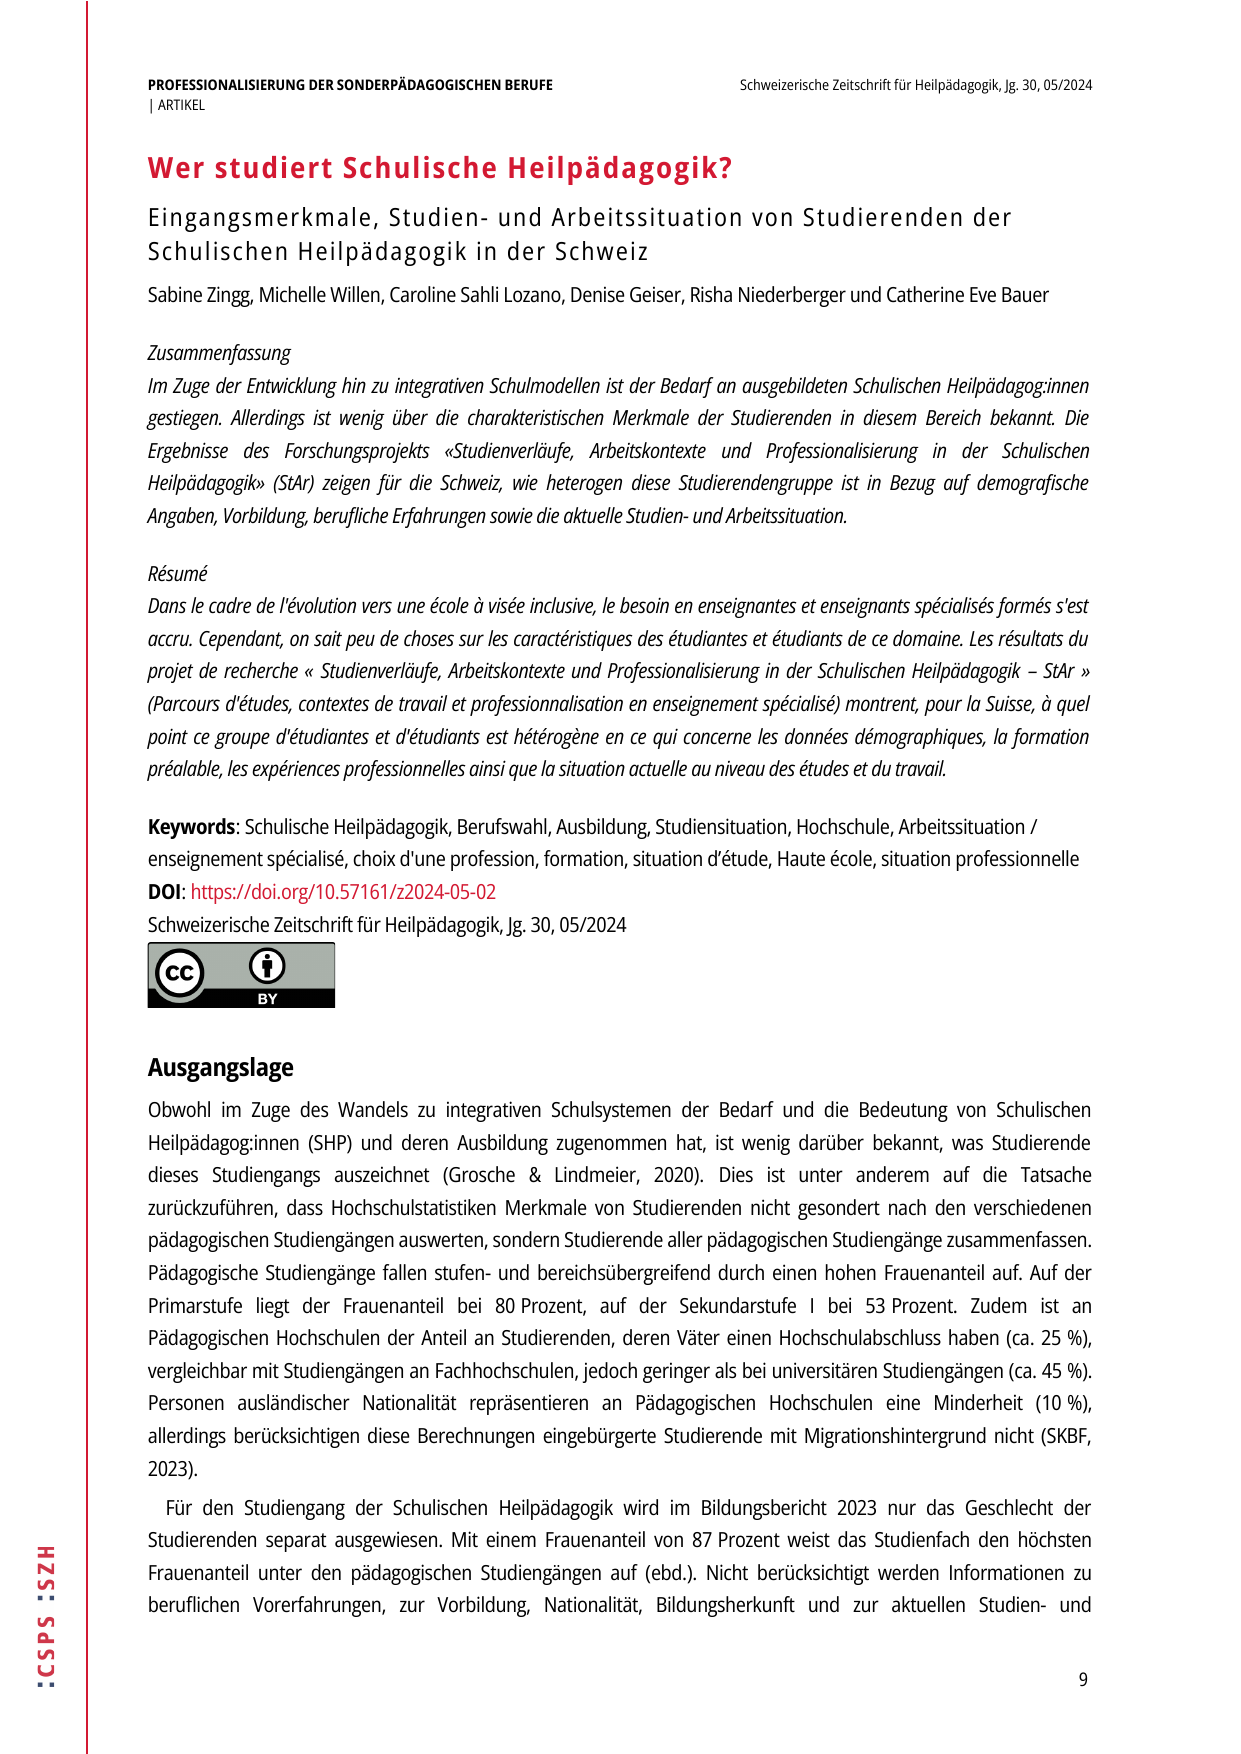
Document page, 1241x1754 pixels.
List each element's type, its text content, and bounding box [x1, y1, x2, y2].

text Schweizerische Zeitschrift für Heilpädagogik, Jg. 30, 05/2024 [148, 910, 1092, 938]
subtitle Eingangsmerkmale, Studien- und Arbeitssituation von Studierenden der Schulischen Heilpädagogik in der Schweiz [148, 200, 1092, 268]
title Wer studiert Schulische Heilpädagogik? [148, 148, 1092, 187]
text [148, 1493, 1092, 1619]
text Zusammenfassung Im Zuge der Entwicklung hin zu integrativen Schulmodellen ist der Bedarf an ausgebildeten Schulischen Heilpädagog:innen gestiegen. Allerdings ist wenig über die charakteristischen Merkmale der Studierenden in diesem Bereich bekannt. Die Ergebnisse des Forschungsprojekts «Studienverläufe, Arbeitskontexte und Professionalisierung in der Schulischen Heilpädagogik» (StAr) zeigen für die Schweiz, wie heterogen diese Studierendengruppe ist in Bezug auf demografische Angaben, Vorbildung, berufliche Erfahrungen sowie die aktuelle Studien- und Arbeitssituation. [148, 338, 1092, 529]
text Résumé Dans le cadre de l'évolution vers une école à visée inclusive, le besoin en enseignantes et enseignants spécialisés formés s'est accru. Cependant, on sait peu de choses sur les caractéristiques des étudiantes et étudiants de ce domaine. Les résultats du projet de recherche « Studienverläufe, Arbeitskontexte und Professionalisierung in der Schulischen Heilpädagogik – StAr » (Parcours d'études, contextes de travail et professionnalisation en enseignement spécialisé) montrent, pour la Suisse, à quel point ce groupe d'étudiantes et d'étudiants est hétérogène en ce qui concerne les données démographiques, la formation préalable, les expériences professionnelles ainsi que la situation actuelle au niveau des études et du travail. [148, 559, 1092, 783]
picture [37, 1547, 55, 1687]
picture [147, 942, 336, 1008]
text Sabine Zingg, Michelle Willen, Caroline Sahli Lozano, Denise Geiser, Risha Niederberger und Catherine Eve Bauer [148, 281, 1092, 309]
text Keywords: Schulische Heilpädagogik, Berufswahl, Ausbildung, Studiensituation, Hochschule, Arbeitssituation / enseignement spécialisé, choix d'une profession, formation, situation d’étude, Haute école, situation professionnelle [148, 812, 1092, 873]
text Obwohl im Zuge des Wandels zu integrativen Schulsystemen der Bedarf und die Bedeutung von Schulischen Heilpädagog:innen (SHP) und deren Ausbildung zugenommen hat, ist wenig darüber bekannt, was Studierende dieses Studiengangs auszeichnet (Grosche & Lindmeier, 2020). Dies ist unter anderem auf die Tatsache zurückzuführen, dass Hochschulstatistiken Merkmale von Studierenden nicht gesondert nach den verschiedenen pädagogischen Studiengängen auswerten, sondern Studierende aller pädagogischen Studiengänge zusammenfassen. Pädagogische Studiengänge fallen stufen- und bereichsübergreifend durch einen hohen Frauenanteil auf. Auf der Primarstufe liegt der Frauenanteil bei 80 Prozent, auf der Sekundarstufe I bei 53 Prozent. Zudem ist an Pädagogischen Hochschulen der Anteil an Studierenden, deren Väter einen Hochschulabschluss haben (ca. 25 %), vergleichbar mit Studiengängen an Fachhochschulen, jedoch geringer als bei universitären Studiengängen (ca. 45 %). Personen ausländischer Nationalität repräsentieren an Pädagogischen Hochschulen eine Minderheit (10 %), allerdings berücksichtigen diese Berechnungen eingebürgerte Studierende mit Migrationshintergrund nicht (SKBF, 2023). [148, 1095, 1092, 1482]
subtitle Ausgangslage [148, 1050, 1092, 1084]
text DOI: https://doi.org/10.57161/z2024-05-02 [148, 877, 1092, 906]
